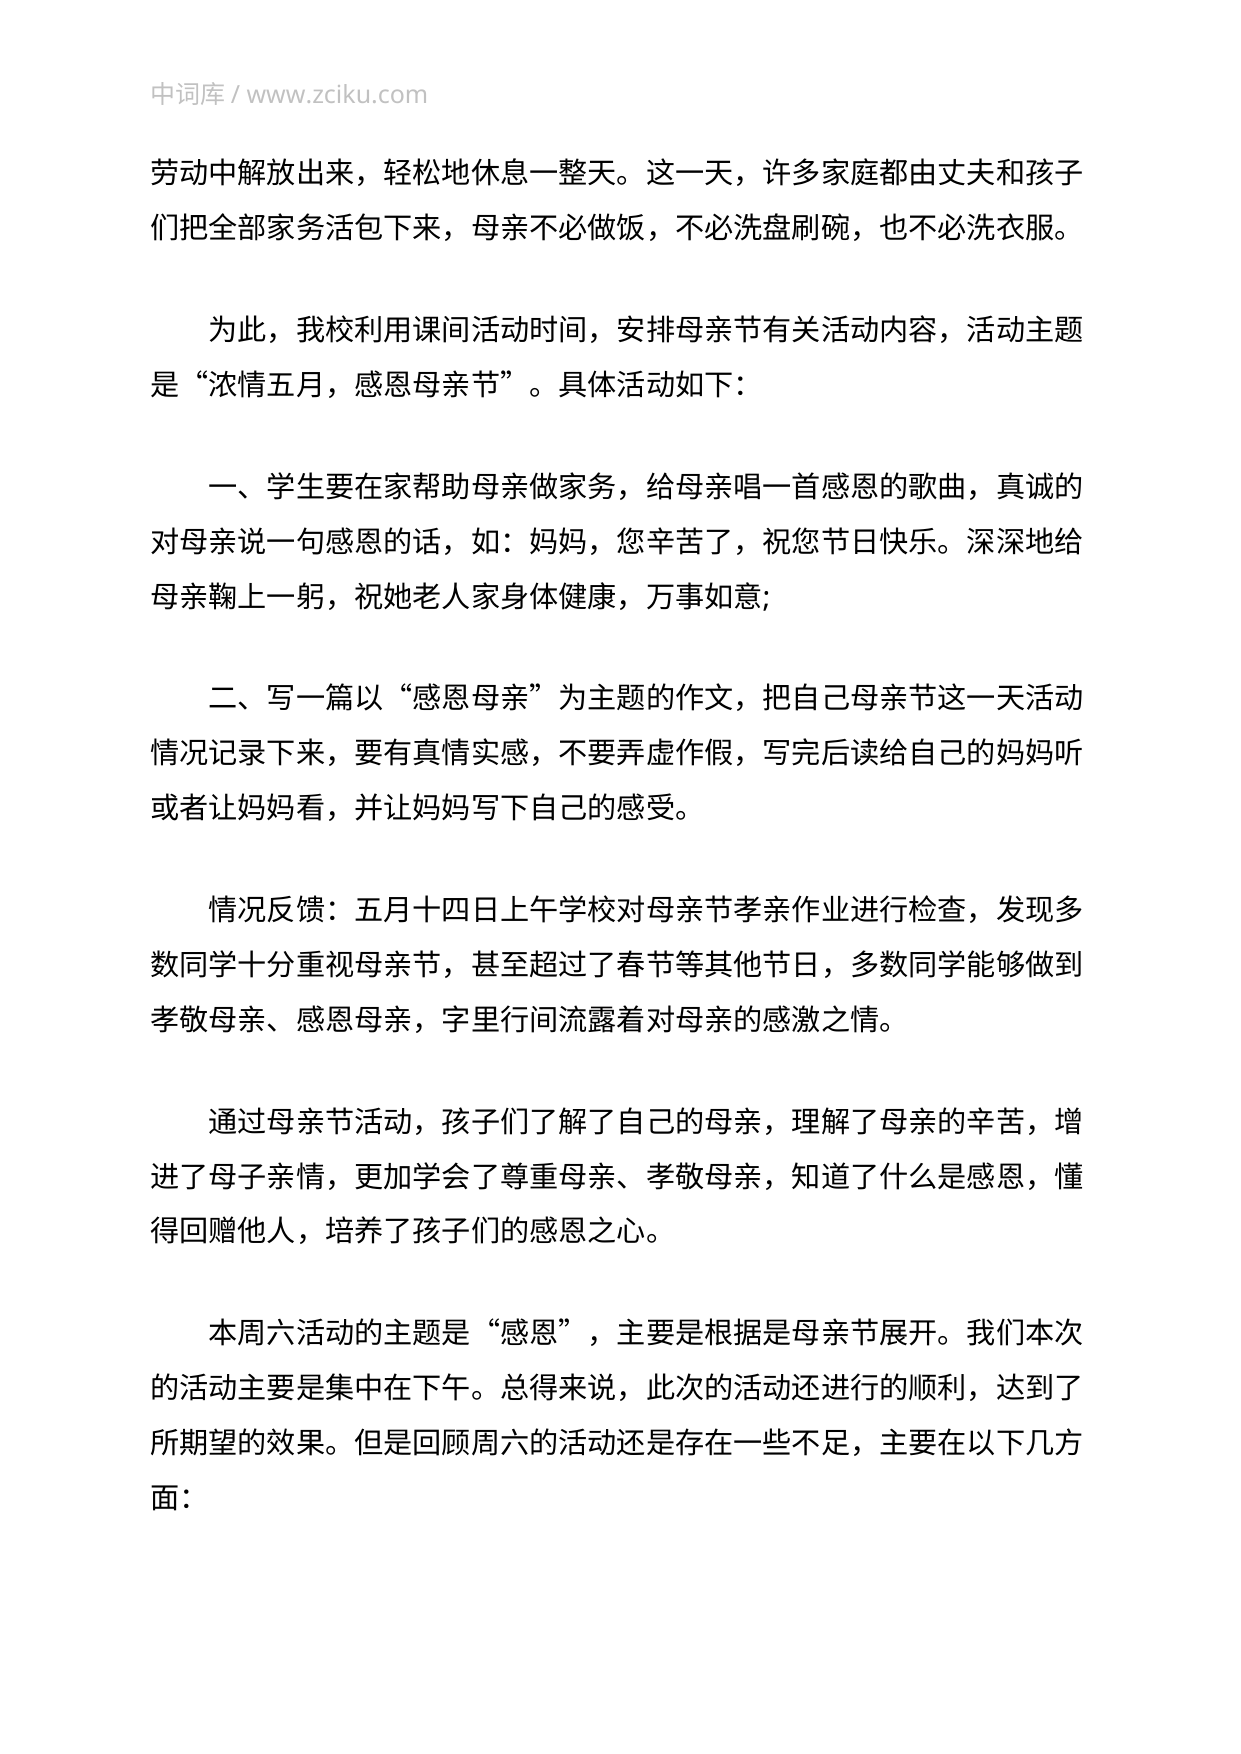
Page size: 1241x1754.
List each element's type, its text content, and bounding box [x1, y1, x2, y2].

text 情况反馈：五月十四日上午学校对母亲节孝亲作业进行检查，发现多数同学十分重视母亲节，甚至超过了春节等其他节日，多数同学能够做到孝敬母亲、感恩母亲，字里行间流露着对母亲的感激之情。 [150, 887, 1090, 1039]
text 为此，我校利用课间活动时间，安排母亲节有关活动内容，活动主题是“浓情五月，感恩母亲节”。具体活动如下： [150, 307, 1090, 404]
text 一、学生要在家帮助母亲做家务，给母亲唱一首感恩的歌曲，真诚的对母亲说一句感恩的话，如：妈妈，您辛苦了，祝您节日快乐。深深地给母亲鞠上一躬，祝她老人家身体健康，万事如意; [150, 463, 1090, 616]
text 通过母亲节活动，孩子们了解了自己的母亲，理解了母亲的辛苦，增进了母子亲情，更加学会了尊重母亲、孝敬母亲，知道了什么是感恩，懂得回赠他人，培养了孩子们的感恩之心。 [150, 1098, 1090, 1250]
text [150, 150, 1090, 247]
text 本周六活动的主题是“感恩”，主要是根据是母亲节展开。我们本次的活动主要是集中在下午。总得来说，此次的活动还进行的顺利，达到了所期望的效果。但是回顾周六的活动还是存在一些不足，主要在以下几方面： [150, 1310, 1090, 1517]
text 二、写一篇以“感恩母亲”为主题的作文，把自己母亲节这一天活动情况记录下来，要有真情实感，不要弄虚作假，写完后读给自己的妈妈听或者让妈妈看，并让妈妈写下自己的感受。 [150, 675, 1090, 827]
